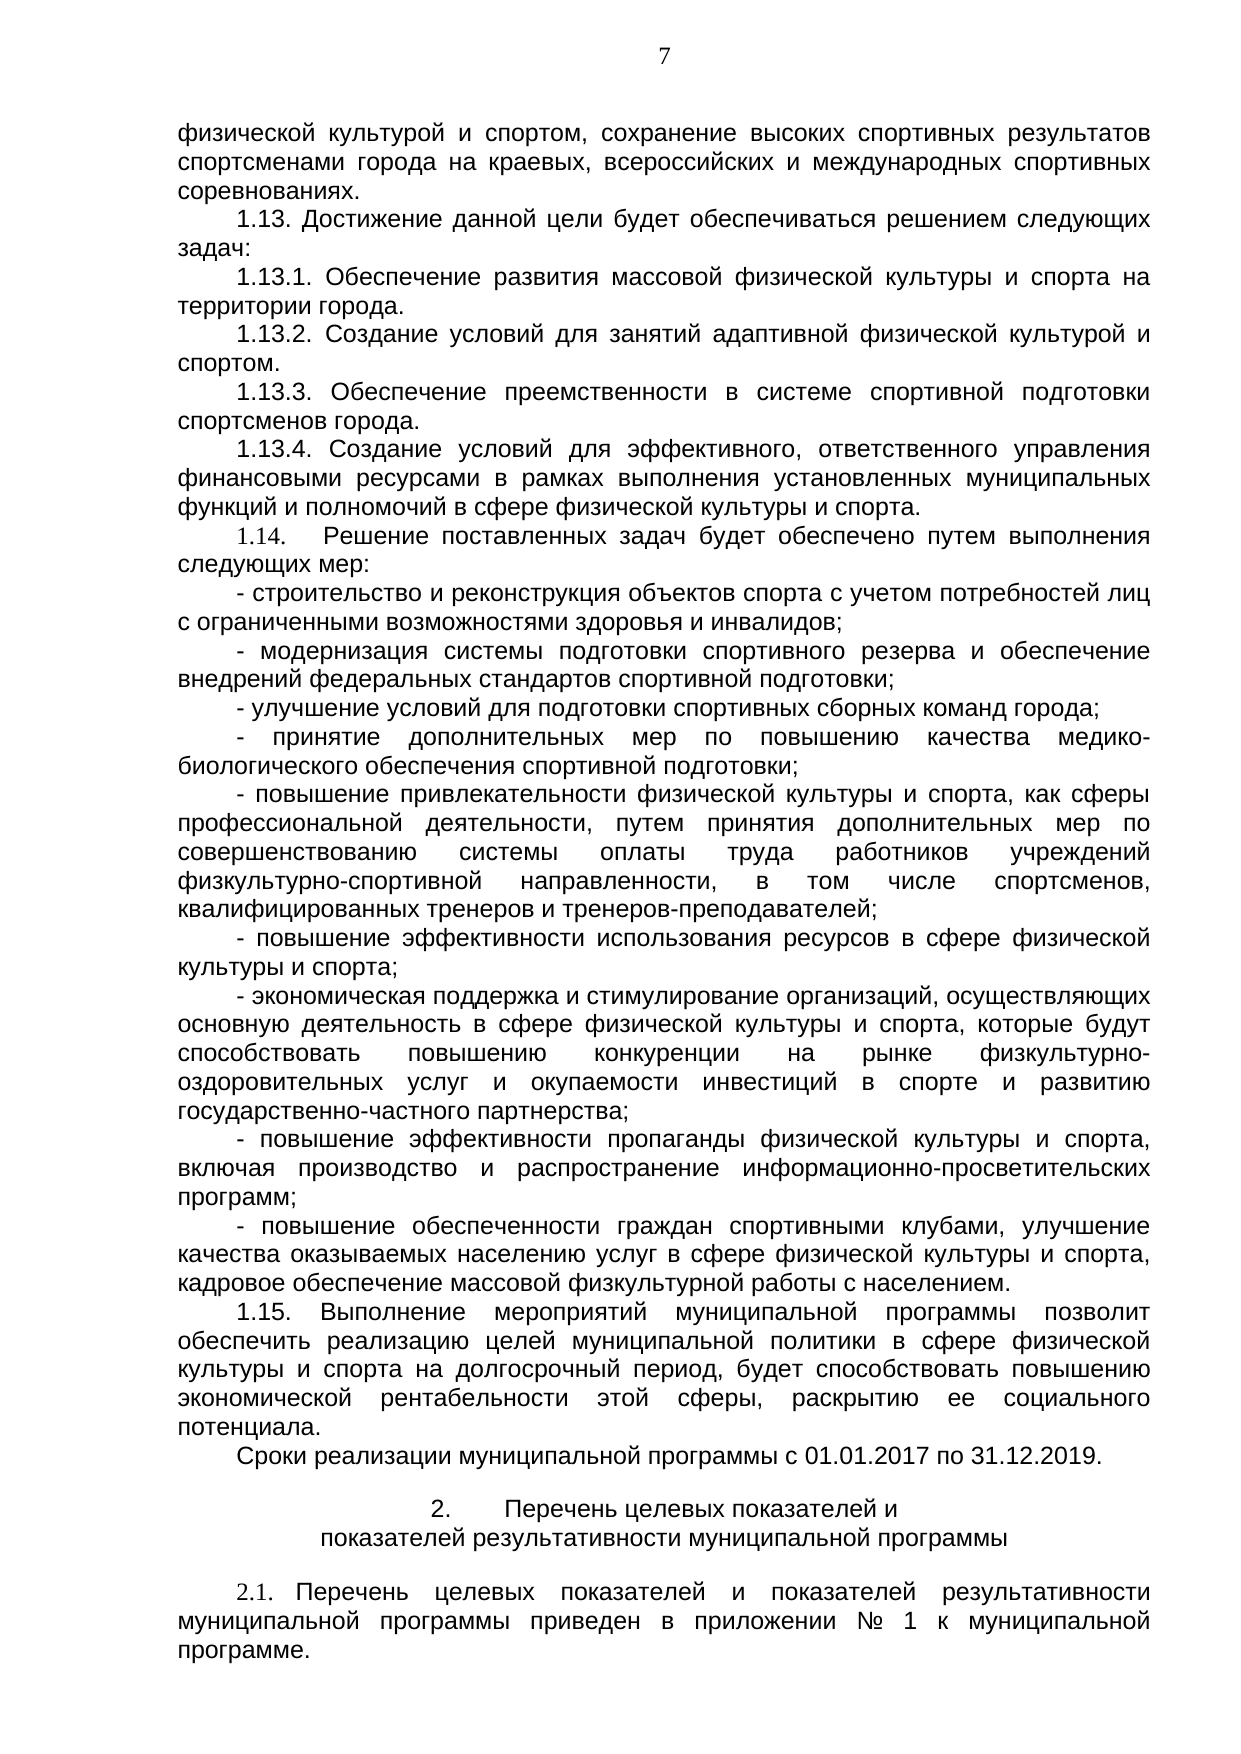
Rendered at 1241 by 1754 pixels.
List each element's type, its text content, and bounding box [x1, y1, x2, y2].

text 1.13.3. Обеспечение преемственности в системе спортивной подготовки спортсменов города. [177, 377, 1152, 434]
subtitle Решение поставленных задач будет обеспечено путем выполнения следующих мер: [177, 521, 1152, 578]
subtitle Перечень целевых показателей и показателей результативности муниципальной программы приведен в приложении № 1 к муниципальной программе. [177, 1577, 1152, 1663]
list - экономическая поддержка и стимулирование организаций, осуществляющих основную деятельность в сфере физической культуры и спорта, которые будут способствовать повышению конкуренции на рынке физкультурно-оздоровительных услуг и окупаемости инвестиций в спорте и развитию государственно-частного партнерства; [177, 981, 1152, 1124]
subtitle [177, 118, 1152, 204]
list - повышение привлекательности физической культуры и спорта, как сферы профессиональной деятельности, путем принятия дополнительных мер по совершенствованию системы оплаты труда работников учреждений физкультурно-спортивной направленности, в том числе спортсменов, квалифицированных тренеров и тренеров-преподавателей; [177, 779, 1152, 923]
text 1.13.1. Обеспечение развития массовой физической культуры и спорта на территории города. [177, 262, 1152, 319]
list - повышение обеспеченности граждан спортивными клубами, улучшение качества оказываемых населению услуг в сфере физической культуры и спорта, кадровое обеспечение массовой физкультурной работы с населением. [177, 1211, 1152, 1297]
text 1.13.4. Создание условий для эффективного, ответственного управления финансовыми ресурсами в рамках выполнения установленных муниципальных функций и полномочий в сфере физической культуры и спорта. [177, 434, 1152, 521]
subtitle показателей результативности муниципальной программы [177, 1523, 1152, 1552]
list - модернизация системы подготовки спортивного резерва и обеспечение внедрений федеральных стандартов спортивной подготовки; [177, 636, 1152, 693]
list - строительство и реконструкция объектов спорта с учетом потребностей лиц с ограниченными возможностями здоровья и инвалидов; [177, 578, 1152, 636]
list - принятие дополнительных мер по повышению качества медико-биологического обеспечения спортивной подготовки; [177, 722, 1152, 779]
subtitle Перечень целевых показателей и [177, 1494, 1152, 1523]
list - улучшение условий для подготовки спортивных сборных команд города; [177, 693, 1152, 722]
text 1.13. Достижение данной цели будет обеспечиваться решением следующих задач: [177, 204, 1152, 262]
text 1.15. Выполнение мероприятий муниципальной программы позволит обеспечить реализацию целей муниципальной политики в сфере физической культуры и спорта на долгосрочный период, будет способствовать повышению экономической рентабельности этой сферы, раскрытию ее социального потенциала. [177, 1297, 1152, 1441]
list - повышение эффективности пропаганды физической культуры и спорта, включая производство и распространение информационно-просветительских программ; [177, 1124, 1152, 1211]
list - повышение эффективности использования ресурсов в сфере физической культуры и спорта; [177, 923, 1152, 981]
text Сроки реализации муниципальной программы с 01.01.2017 по 31.12.2019. [177, 1441, 1152, 1469]
text 1.13.2. Создание условий для занятий адаптивной физической культурой и спортом. [177, 319, 1152, 377]
